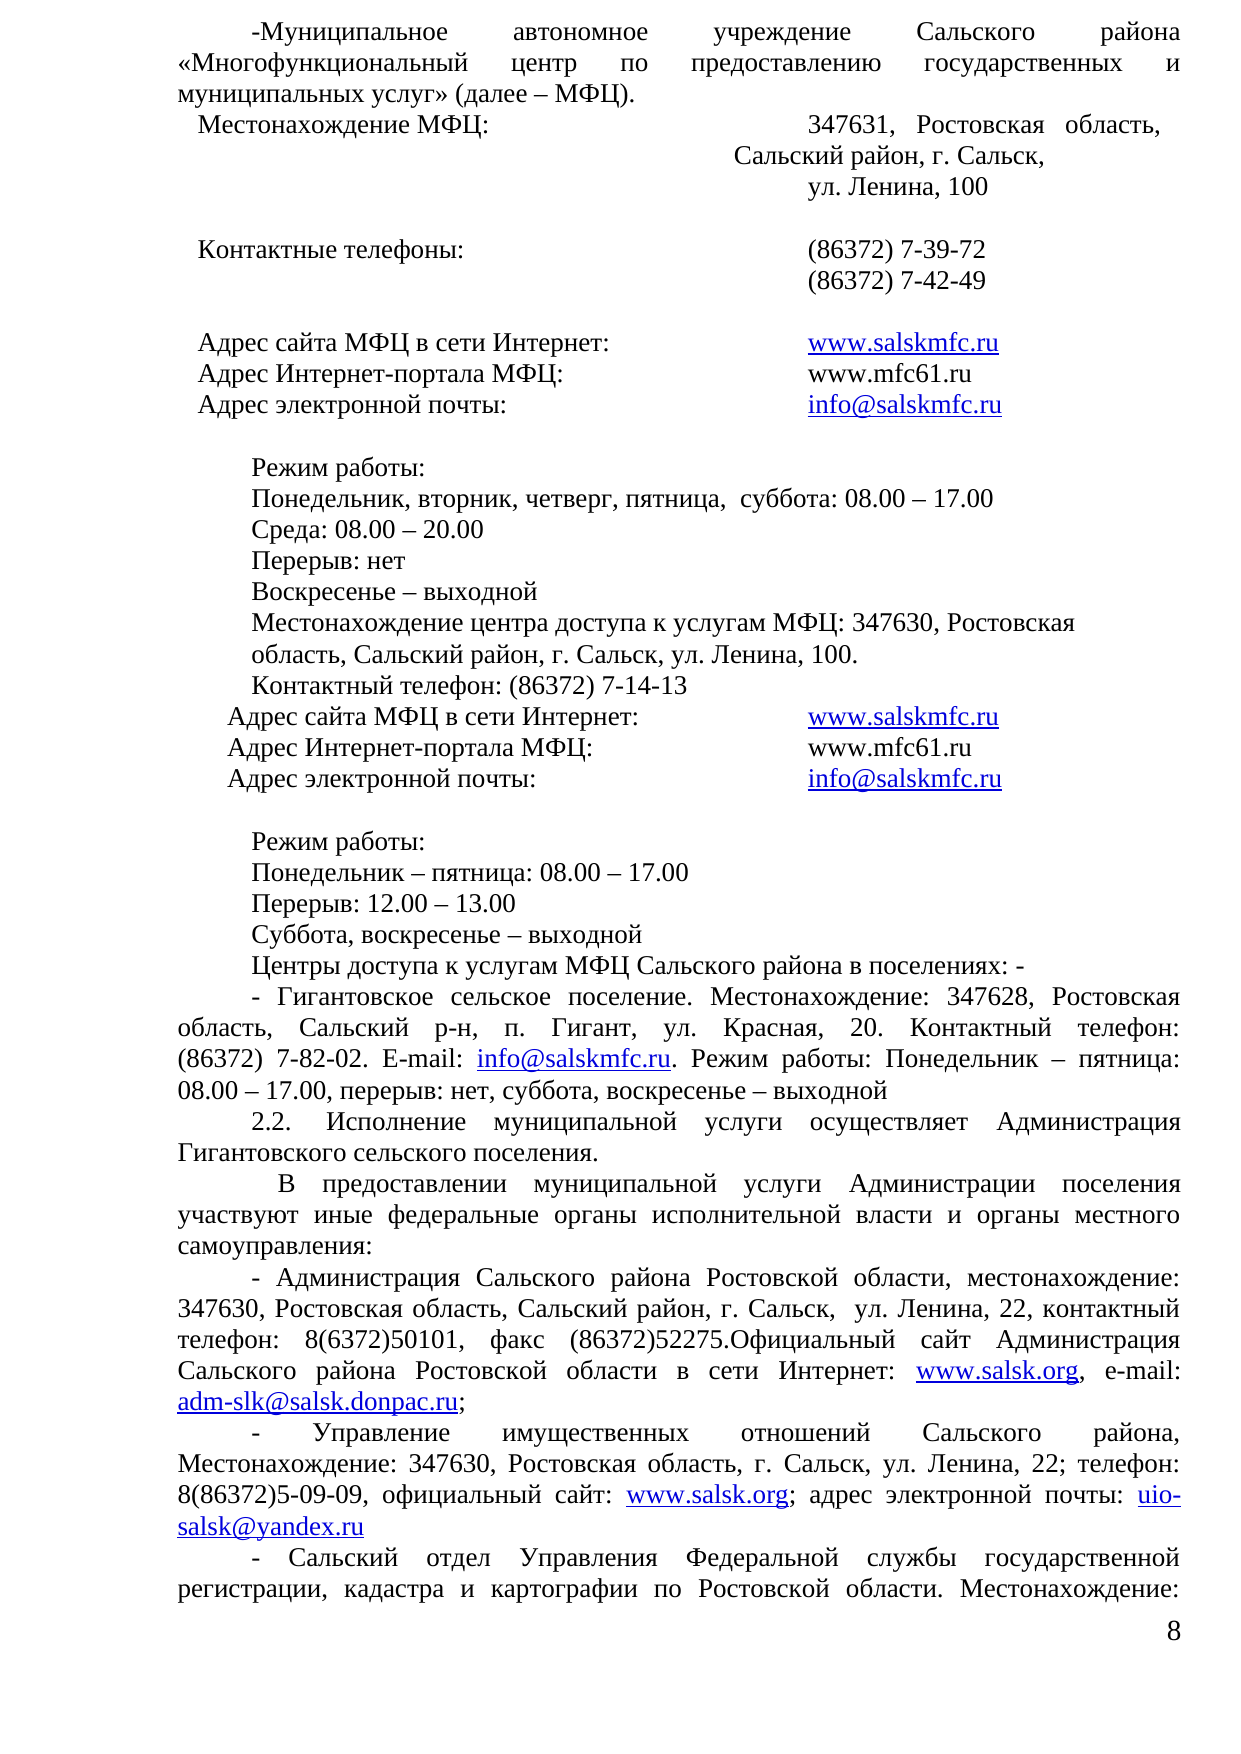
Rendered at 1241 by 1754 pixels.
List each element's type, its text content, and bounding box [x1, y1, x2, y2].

table_header Адрес сайта МФЦ в сети Интернет: Адрес Интернет-портала МФЦ: Адрес электронной почты: [186, 700, 693, 824]
table_cell Адрес сайта МФЦ в сети Интернет: Адрес Интернет-портала МФЦ: Адрес электронной почты: [186, 326, 693, 451]
text 2.2. Исполнение муниципальной услуги осуществляет Администрация Гигантовского сельского поселения. [177, 1105, 1181, 1167]
text Местонахождение центра доступа к услугам МФЦ: 347630, Ростовская [177, 607, 1181, 638]
text Режим работы: [177, 451, 1181, 482]
table_cell www.salskmfc.ru www.mfc61.ru info@salskmfc.ru [693, 326, 1172, 451]
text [177, 1541, 1181, 1603]
text - Управление имущественных отношений Сальского района, Местонахождение: 347630, Ростовская область, г. Сальск, ул. Ленина, 22; телефон: 8(86372)5-09-09, официальный сайт: www.salsk.org; адрес электронной почты: uio-salsk@yandex.ru [177, 1416, 1181, 1541]
text - Гигантовское сельское поселение. Местонахождение: 347628, Ростовская область, Сальский р-н, п. Гигант, ул. Красная, 20. Контактный телефон: (86372) 7-82-02. E-mail: info@salskmfc.ru. Режим работы: Понедельник – пятница: 08.00 – 17.00, перерыв: нет, суббота, воскресенье – выходной [177, 980, 1181, 1105]
table_header 347631, Ростовская область, Сальский район, г. Сальск, ул. Ленина, 100 [693, 108, 1172, 233]
text Центры доступа к услугам МФЦ Сальского района в поселениях: - [177, 949, 1181, 980]
text область, Сальский район, г. Сальск, ул. Ленина, 100. [177, 638, 1181, 669]
table_header Местонахождение МФЦ: [186, 108, 693, 233]
table_cell Контактные телефоны: [186, 233, 693, 326]
text Понедельник – пятница: 08.00 – 17.00 [177, 856, 1181, 887]
text Понедельник, вторник, четверг, пятница, суббота: 08.00 – 17.00 [177, 482, 1181, 513]
text В предоставлении муниципальной услуги Администрации поселения участвуют иные федеральные органы исполнительной власти и органы местного самоуправления: [177, 1167, 1181, 1261]
text Перерыв: 12.00 – 13.00 [177, 887, 1181, 918]
text - Администрация Сальского района Ростовской области, местонахождение: 347630, Ростовская область, Сальский район, г. Сальск, ул. Ленина, 22, контактный телефон: 8(6372)50101, факс (86372)52275.Официальный сайт Администрация Сальского района Ростовской области в сети Интернет: wwwHYPERLINK "http://www.salsk.org/".HYPERLINK "http://www.salsk.org/"salskHYPERLINK "http://www.salsk.org/".HYPERLINK "http://www.salsk.org/"org, e-mail: admHYPERLINK "mailto:adm-slk@salsk.donpac.ru"-HYPERLINK "mailto:adm-slk@salsk.donpac.ru"slkHYPERLINK "mailto:adm-slk@salsk.donpac.ru"@HYPERLINK "mailto:adm-slk@salsk.donpac.ru"salskHYPERLINK "mailto:adm-slk@salsk.donpac.ru".HYPERLINK "mailto:adm-slk@salsk.donpac.ru"donpacHYPERLINK "mailto:adm-slk@salsk.donpac.ru".HYPERLINK "mailto:adm-slk@salsk.donpac.ru"ru; [177, 1261, 1181, 1416]
text Среда: 08.00 – 20.00 [177, 513, 1181, 544]
text Режим работы: [177, 824, 1181, 856]
text Воскресенье – выходной [177, 575, 1181, 607]
text Контактный телефон: (86372) 7-14-13 [177, 669, 1181, 700]
table_header www.salskmfc.ru www.mfc61.ru info@salskmfc.ru [693, 700, 1172, 824]
text Суббота, воскресенье – выходной [177, 918, 1181, 949]
table_cell (86372) 7-39-72 (86372) 7-42-49 [693, 233, 1172, 326]
text Перерыв: нет [177, 544, 1181, 575]
text -Муниципальное автономное учреждение Сальского района «Многофункциональный центр по предоставлению государственных и муниципальных услуг» (далее – МФЦ). [177, 15, 1181, 108]
